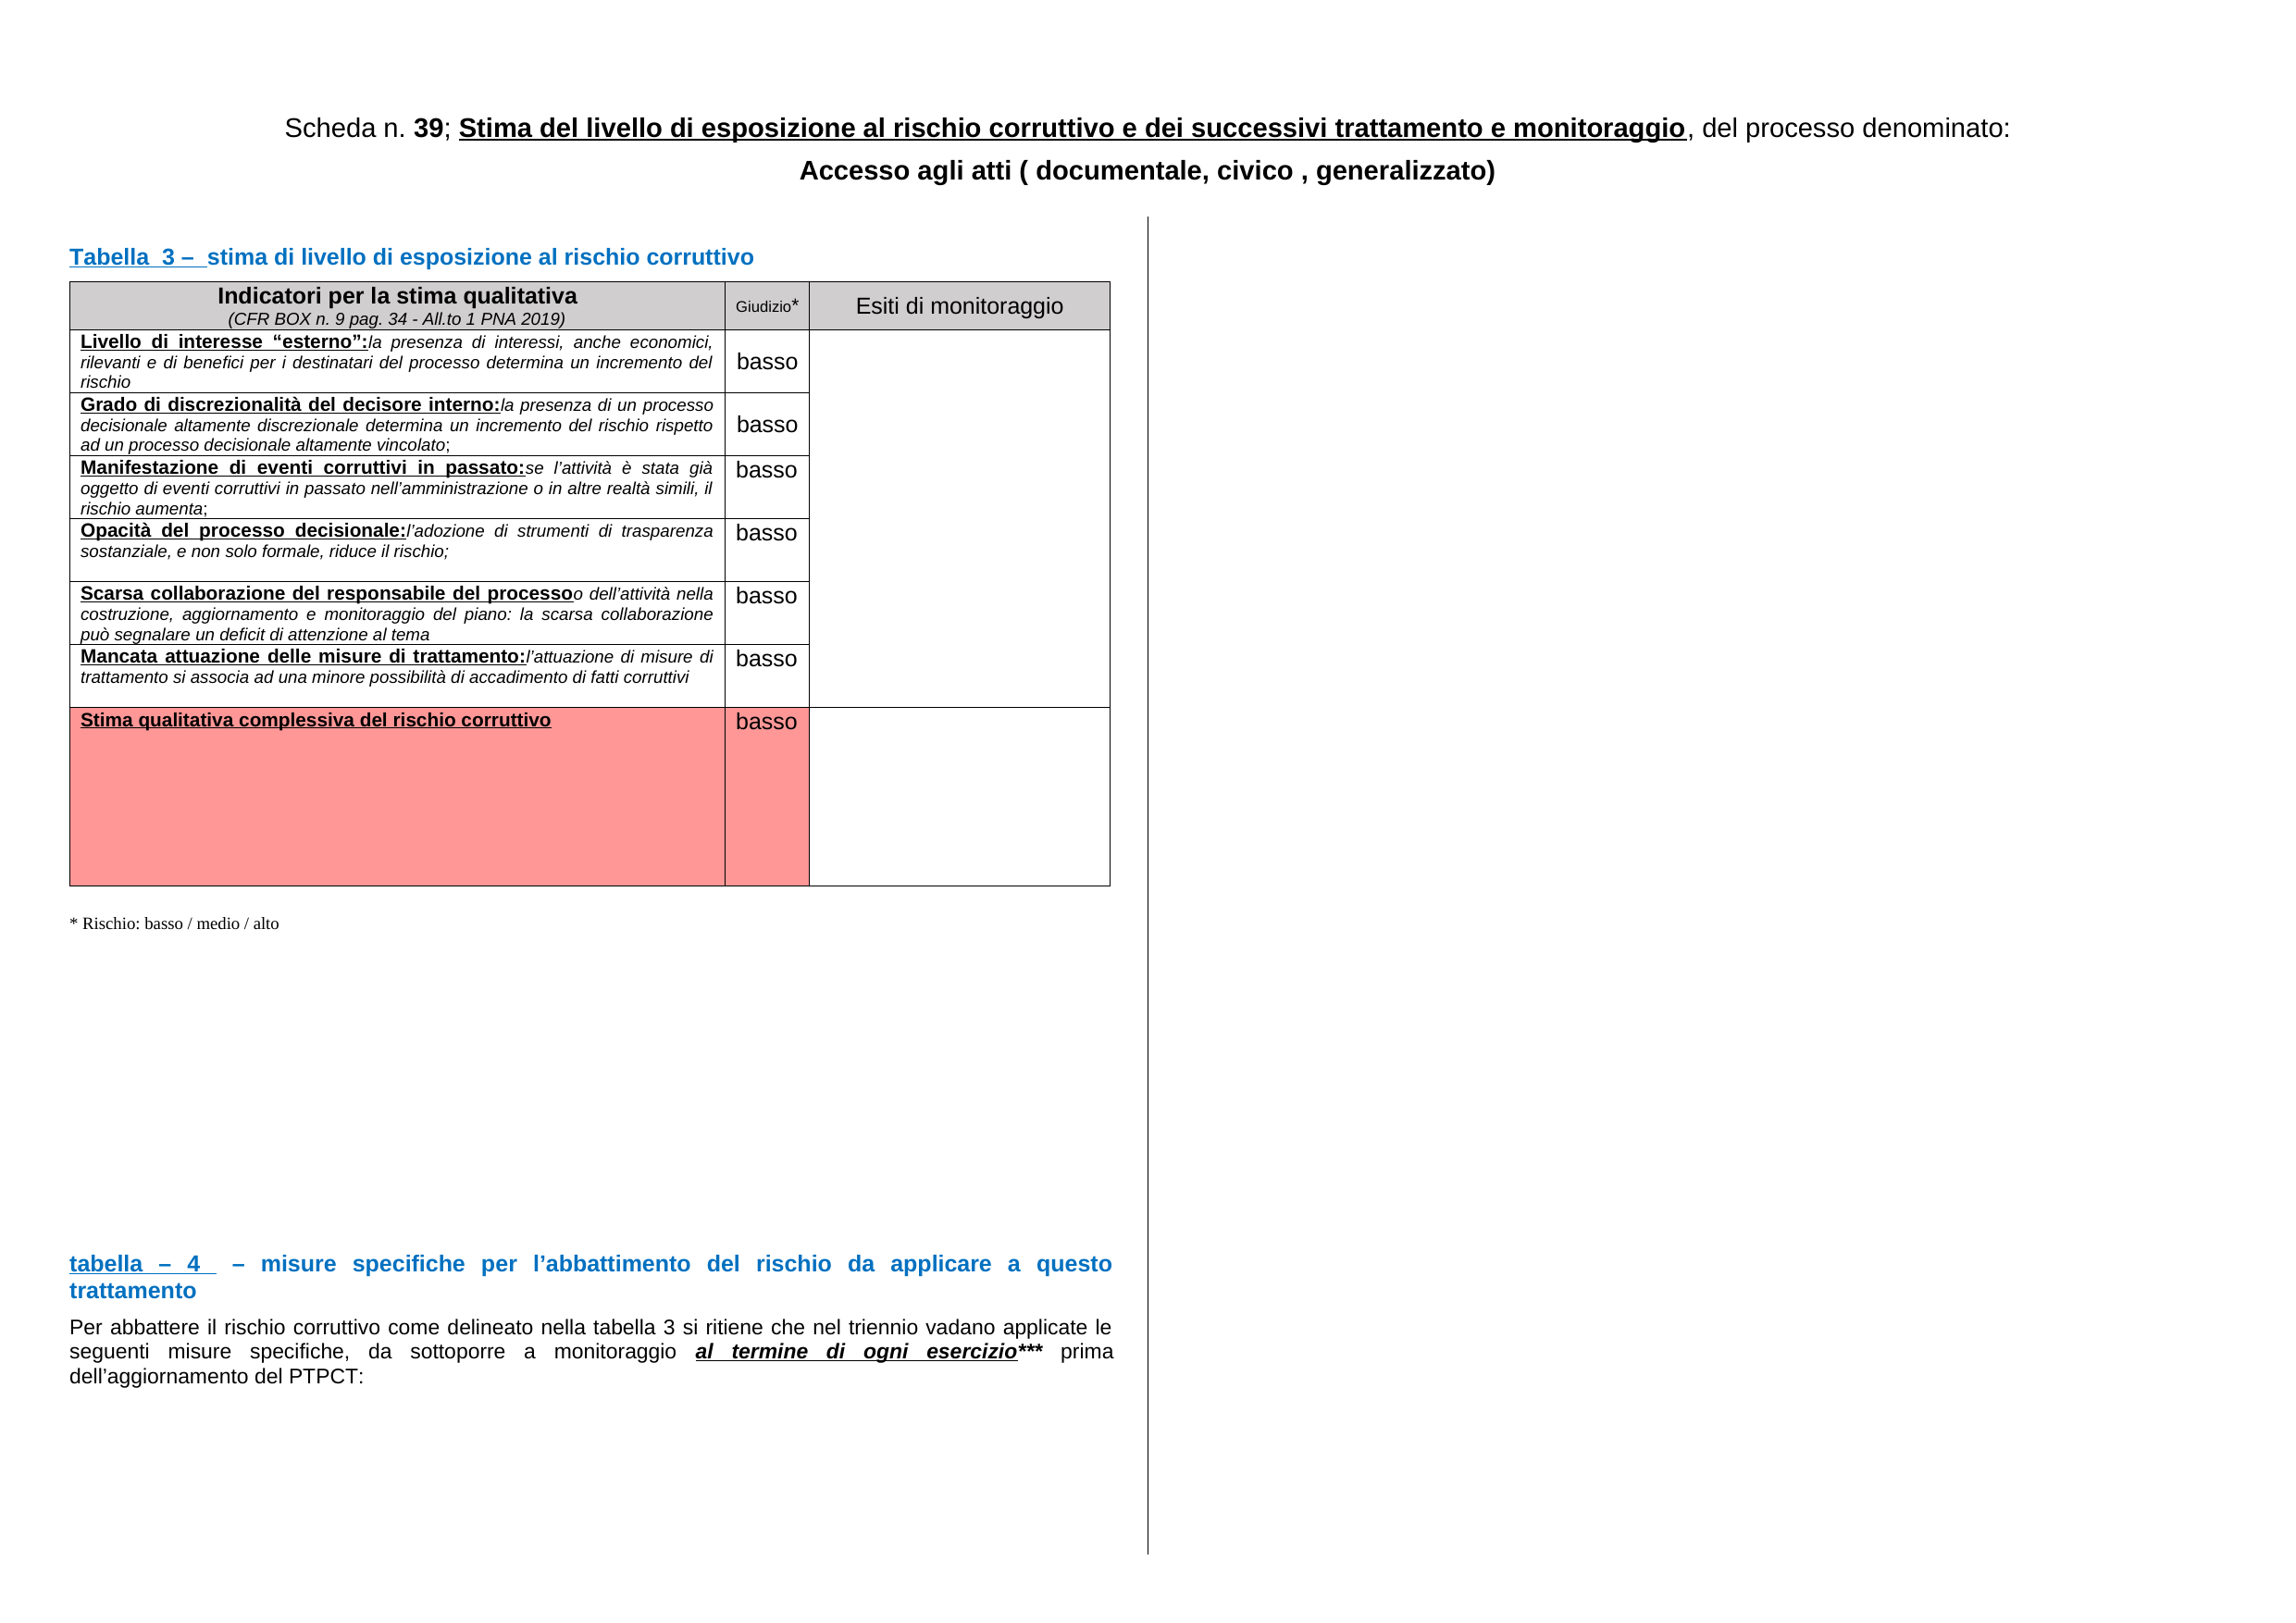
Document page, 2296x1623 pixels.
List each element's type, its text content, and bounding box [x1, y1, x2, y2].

text * Rischio: basso / medio / alto [69, 913, 1113, 934]
text Scheda n. 39; Stima del livello di esposizione al rischio corruttivo e dei successivi trattamento e monitoraggio, del processo denominato: [69, 112, 2226, 142]
table_header Giudizio* [726, 282, 809, 329]
table_cell basso [726, 708, 809, 886]
table_cell basso [726, 519, 809, 581]
text Per abbattere il rischio corruttivo come delineato nella tabella 3 si ritiene che nel triennio vadano applicate le seguenti misure specifiche, da sottoporre a monitoraggio al termine di ogni esercizio*** prima dell’aggiornamento del PTPCT: [69, 1315, 1113, 1388]
table_cell Mancata attuazione delle misure di trattamento:l’attuazione di misure di trattamento si associa ad una minore possibilità di accadimento di fatti corruttivi [70, 645, 725, 707]
table_cell basso [726, 456, 809, 518]
text Accesso agli atti ( documentale, civico , generalizzato) [69, 155, 2226, 186]
table_cell Opacità del processo decisionale:l’adozione di strumenti di trasparenza sostanziale, e non solo formale, riduce il rischio; [70, 519, 725, 581]
table_cell Grado di discrezionalità del decisore interno:la presenza di un processo decisionale altamente discrezionale determina un incremento del rischio rispetto ad un processo decisionale altamente vincolato; [70, 393, 725, 455]
table_cell Livello di interesse “esterno”:la presenza di interessi, anche economici, rilevanti e di benefici per i destinatari del processo determina un incremento del rischio [70, 330, 725, 392]
table_cell basso [726, 645, 809, 707]
table_cell Manifestazione di eventi corruttivi in passato:se l’attività è stata già oggetto di eventi corruttivi in passato nell’amministrazione o in altre realtà simili, il rischio aumenta; [70, 456, 725, 518]
table_cell basso [726, 330, 809, 392]
table_cell [810, 330, 1110, 707]
table_cell Scarsa collaborazione del responsabile del processoo dell’attività nella costruzione, aggiornamento e monitoraggio del piano: la scarsa collaborazione può segnalare un deficit di attenzione al tema [70, 582, 725, 644]
table_cell basso [726, 393, 809, 455]
table_header Indicatori per la stima qualitativa (CFR BOX n. 9 pag. 34 - All.to 1 PNA 2019) [70, 282, 725, 329]
table_cell basso [726, 582, 809, 644]
text Tabella 3 – stima di livello di esposizione al rischio corruttivo [69, 243, 1113, 270]
table_header Esiti di monitoraggio [810, 282, 1110, 329]
table_cell [810, 708, 1110, 886]
text tabella – 4 – misure specifiche per l’abbattimento del rischio da applicare a questo trattamento [69, 1250, 1113, 1304]
table_cell Stima qualitativa complessiva del rischio corruttivo [70, 708, 725, 886]
